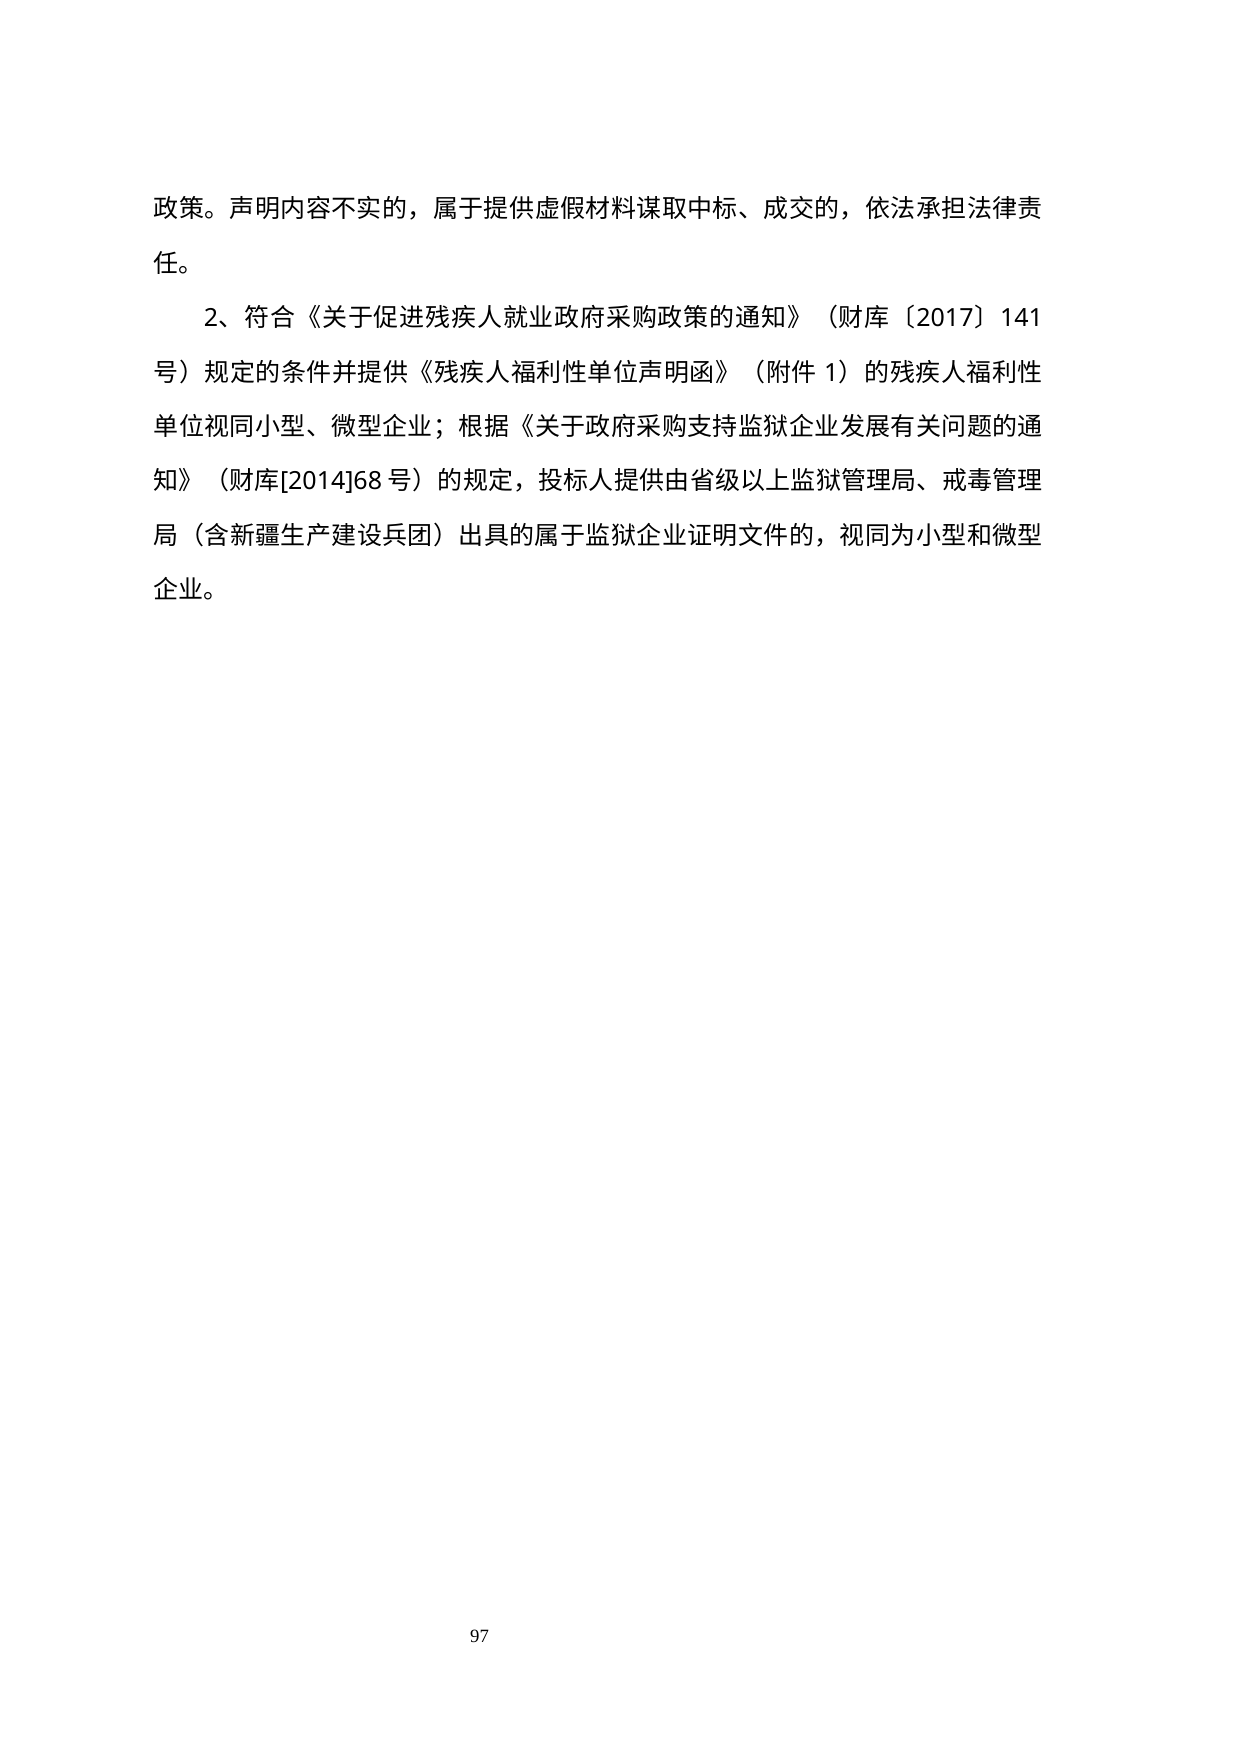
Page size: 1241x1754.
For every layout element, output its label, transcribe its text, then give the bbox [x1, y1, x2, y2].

text 2、符合《关于促进残疾人就业政府采购政策的通知》（财库〔2017〕141号）规定的条件并提供《残疾人福利性单位声明函》（附件1）的残疾人福利性单位视同小型、微型企业；根据《关于政府采购支持监狱企业发展有关问题的通知》（财库[2014]68号）的规定，投标人提供由省级以上监狱管理局、戒毒管理局（含新疆生产建设兵团）出具的属于监狱企业证明文件的，视同为小型和微型企业。 [153, 298, 1043, 606]
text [153, 189, 1043, 279]
